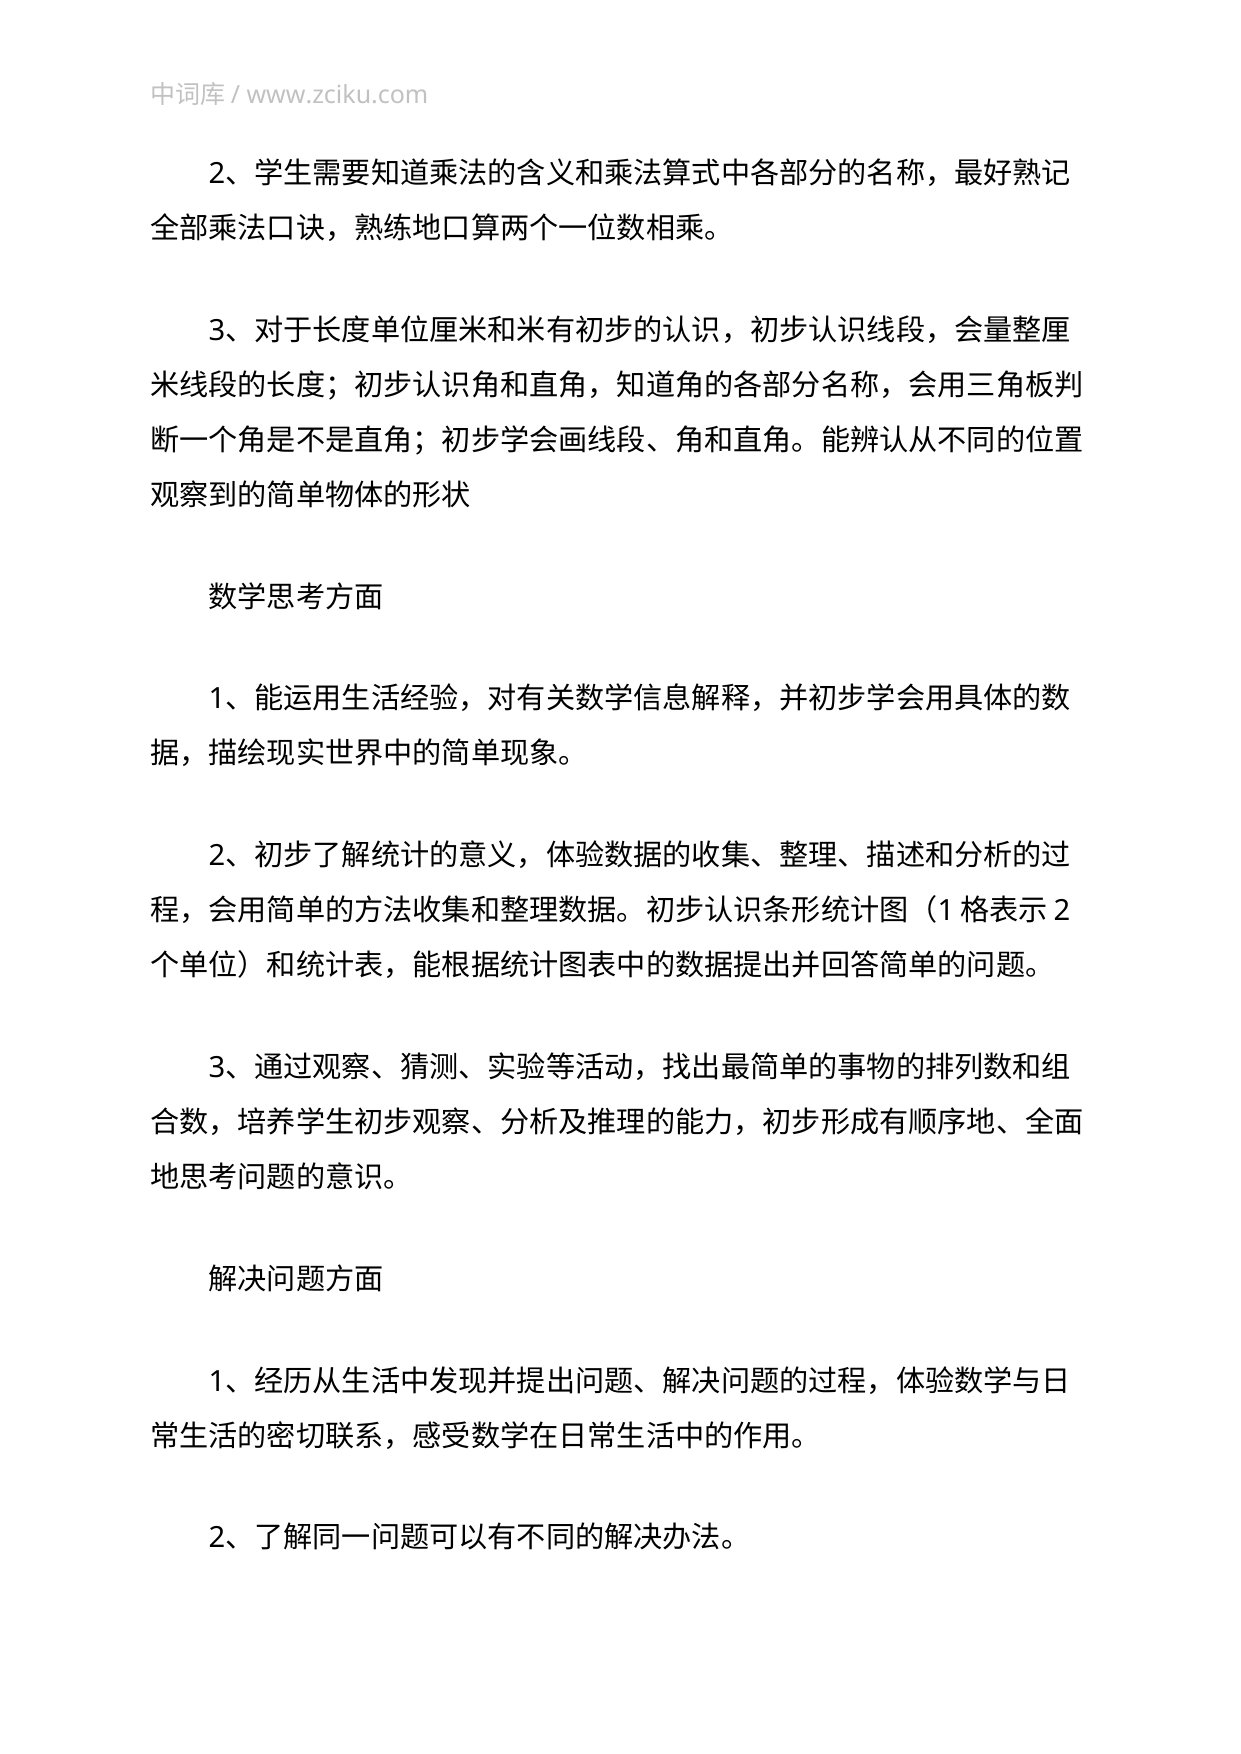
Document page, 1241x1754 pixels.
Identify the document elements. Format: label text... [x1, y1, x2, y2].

text 3、通过观察、猜测、实验等活动，找出最简单的事物的排列数和组合数，培养学生初步观察、分析及推理的能力，初步形成有顺序地、全面地思考问题的意识。 [150, 1044, 1090, 1196]
text 2、了解同一问题可以有不同的解决办法。 [150, 1514, 1090, 1556]
text 1、经历从生活中发现并提出问题、解决问题的过程，体验数学与日常生活的密切联系，感受数学在日常生活中的作用。 [150, 1357, 1090, 1454]
text 2、学生需要知道乘法的含义和乘法算式中各部分的名称，最好熟记全部乘法口诀，熟练地口算两个一位数相乘。 [150, 150, 1090, 247]
text 数学思考方面 [150, 573, 1090, 616]
text 1、能运用生活经验，对有关数学信息解释，并初步学会用具体的数据，描绘现实世界中的简单现象。 [150, 675, 1090, 772]
text 2、初步了解统计的意义，体验数据的收集、整理、描述和分析的过程，会用简单的方法收集和整理数据。初步认识条形统计图（1格表示2个单位）和统计表，能根据统计图表中的数据提出并回答简单的问题。 [150, 832, 1090, 984]
text 解决问题方面 [150, 1255, 1090, 1298]
text 3、对于长度单位厘米和米有初步的认识，初步认识线段，会量整厘米线段的长度；初步认识角和直角，知道角的各部分名称，会用三角板判断一个角是不是直角；初步学会画线段、角和直角。能辨认从不同的位置观察到的简单物体的形状 [150, 307, 1090, 514]
